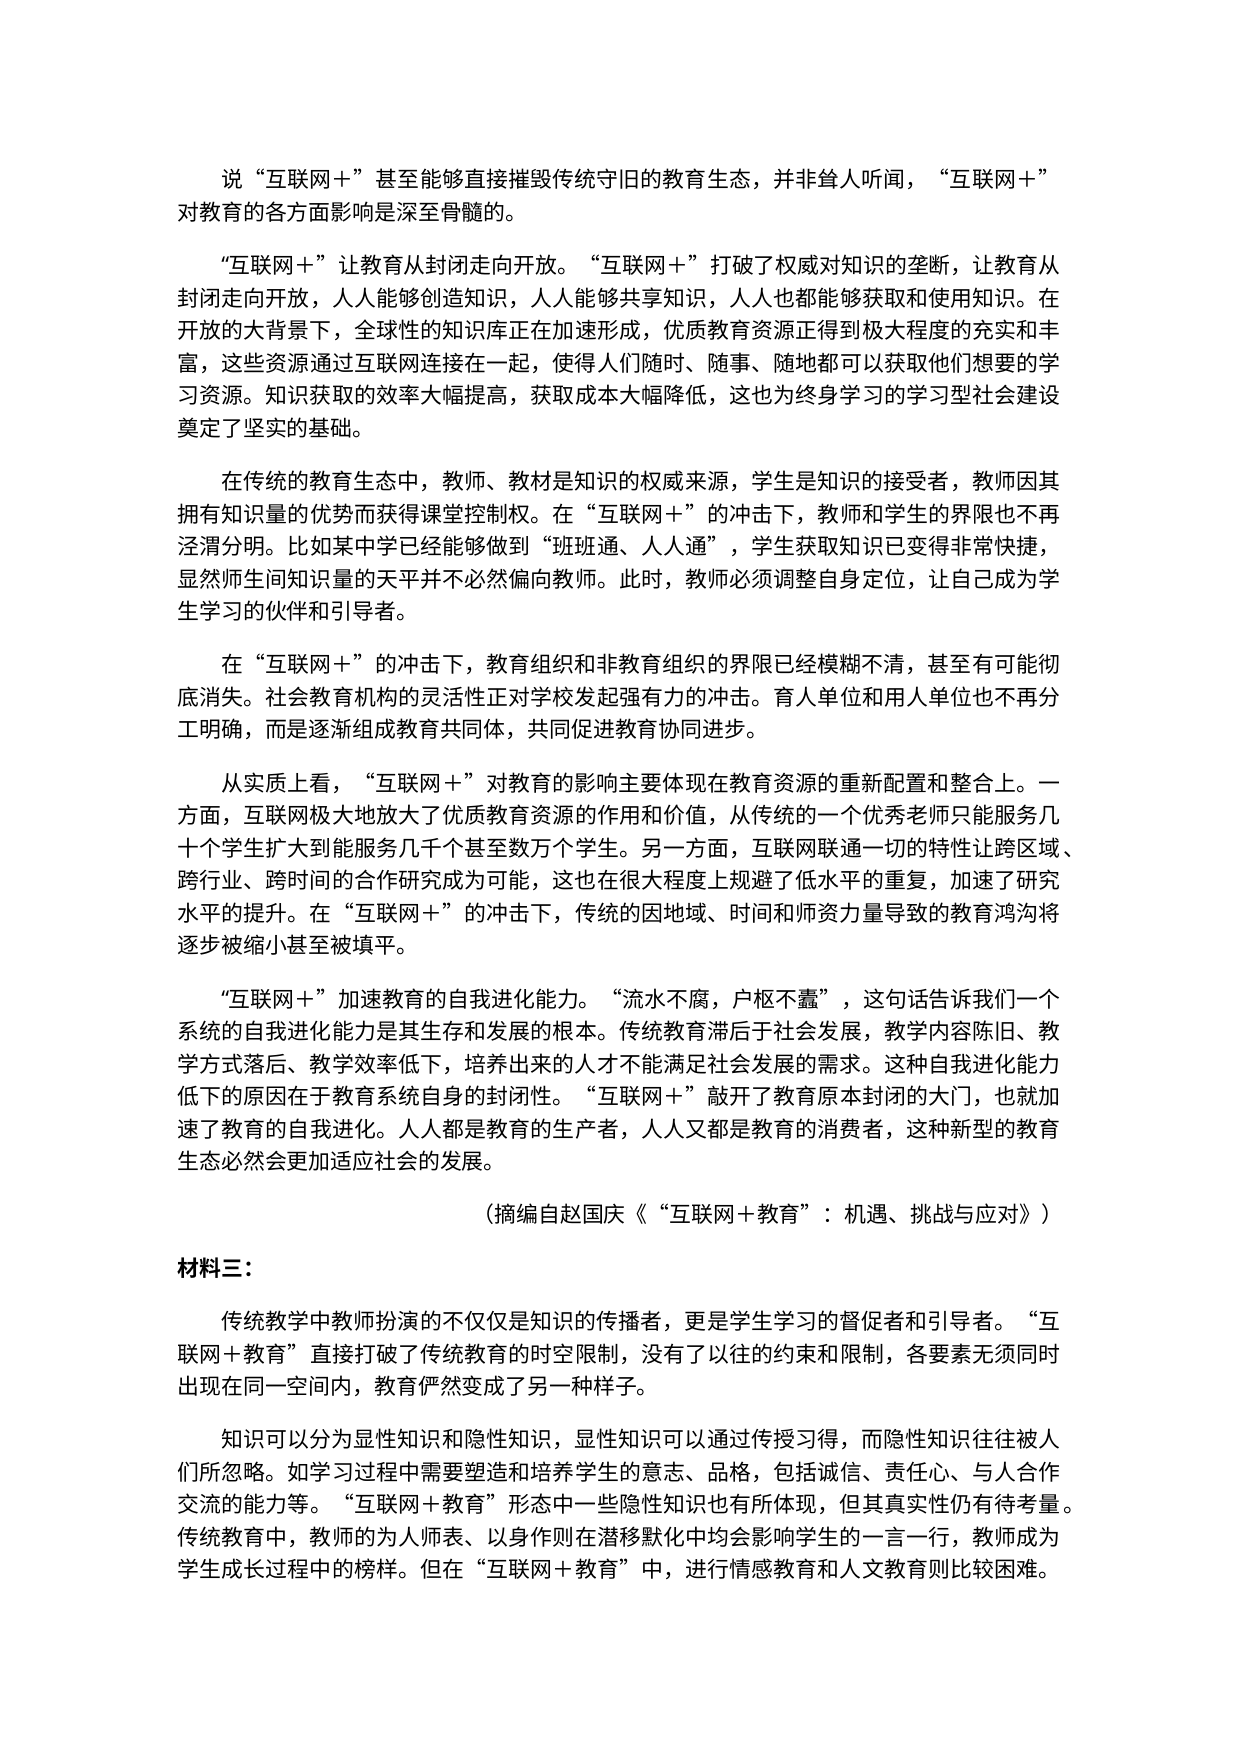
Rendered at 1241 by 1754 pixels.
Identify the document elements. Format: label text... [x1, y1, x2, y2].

text 材料三： [177, 1250, 1063, 1283]
text “互联网＋”让教育从封闭走向开放。“互联网＋”打破了权威对知识的垄断，让教育从封闭走向开放，人人能够创造知识，人人能够共享知识，人人也都能够获取和使用知识。在开放的大背景下，全球性的知识库正在加速形成，优质教育资源正得到极大程度的充实和丰富，这些资源通过互联网连接在一起，使得人们随时、随事、随地都可以获取他们想要的学习资源。知识获取的效率大幅提高，获取成本大幅降低，这也为终身学习的学习型社会建设奠定了坚实的基础。 [177, 248, 1063, 443]
text （摘编自赵国庆《“互联网＋教育”：机遇、挑战与应对》） [177, 1197, 1063, 1229]
text 传统教学中教师扮演的不仅仅是知识的传播者，更是学生学习的督促者和引导者。“互联网＋教育”直接打破了传统教育的时空限制，没有了以往的约束和限制，各要素无须同时出现在同一空间内，教育俨然变成了另一种样子。 [177, 1304, 1063, 1401]
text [177, 1422, 1063, 1584]
text 从实质上看，“互联网＋”对教育的影响主要体现在教育资源的重新配置和整合上。一方面，互联网极大地放大了优质教育资源的作用和价值，从传统的一个优秀老师只能服务几十个学生扩大到能服务几千个甚至数万个学生。另一方面，互联网联通一切的特性让跨区域、跨行业、跨时间的合作研究成为可能，这也在很大程度上规避了低水平的重复，加速了研究水平的提升。在“互联网＋”的冲击下，传统的因地域、时间和师资力量导致的教育鸿沟将逐步被缩小甚至被填平。 [177, 765, 1063, 960]
text 在传统的教育生态中，教师、教材是知识的权威来源，学生是知识的接受者，教师因其拥有知识量的优势而获得课堂控制权。在“互联网＋”的冲击下，教师和学生的界限也不再泾渭分明。比如某中学已经能够做到“班班通、人人通”，学生获取知识已变得非常快捷，显然师生间知识量的天平并不必然偏向教师。此时，教师必须调整自身定位，让自己成为学生学习的伙伴和引导者。 [177, 464, 1063, 626]
text “互联网＋”加速教育的自我进化能力。“流水不腐，户枢不蠹”，这句话告诉我们一个系统的自我进化能力是其生存和发展的根本。传统教育滞后于社会发展，教学内容陈旧、教学方式落后、教学效率低下，培养出来的人才不能满足社会发展的需求。这种自我进化能力低下的原因在于教育系统自身的封闭性。“互联网＋”敲开了教育原本封闭的大门，也就加速了教育的自我进化。人人都是教育的生产者，人人又都是教育的消费者，这种新型的教育生态必然会更加适应社会的发展。 [177, 981, 1063, 1176]
text 说“互联网＋”甚至能够直接摧毁传统守旧的教育生态，并非耸人听闻，“互联网＋”对教育的各方面影响是深至骨髓的。 [177, 162, 1063, 227]
text 在“互联网＋”的冲击下，教育组织和非教育组织的界限已经模糊不清，甚至有可能彻底消失。社会教育机构的灵活性正对学校发起强有力的冲击。育人单位和用人单位也不再分工明确，而是逐渐组成教育共同体，共同促进教育协同进步。 [177, 647, 1063, 744]
